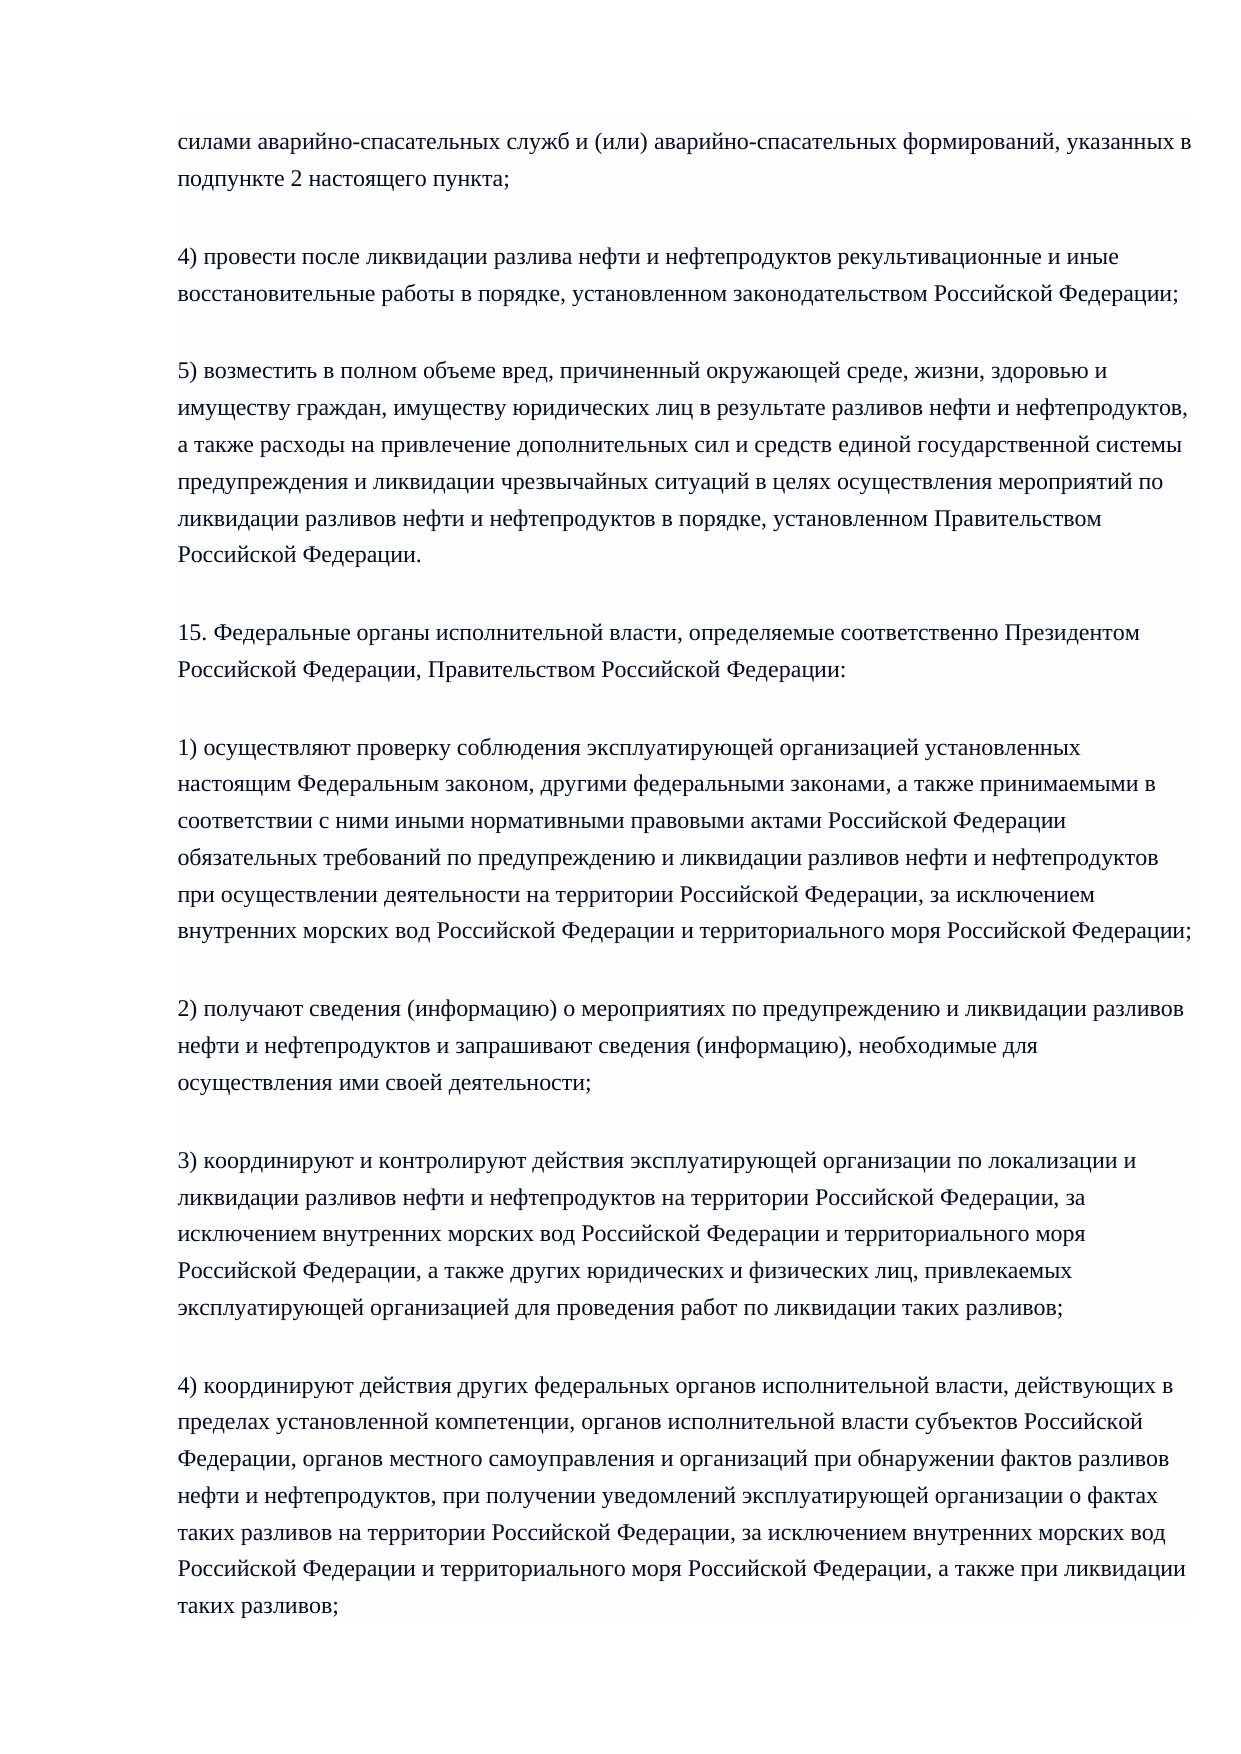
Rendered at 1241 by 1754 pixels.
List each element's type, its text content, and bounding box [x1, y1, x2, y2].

text 1) осуществляют проверку соблюдения эксплуатирующей организацией установленных настоящим Федеральным законом, другими федеральными законами, а также принимаемыми в соответствии с ними иными нормативными правовыми актами Российской Федерации обязательных требований по предупреждению и ликвидации разливов нефти и нефтепродуктов при осуществлении деятельности на территории Российской Федерации, за исключением внутренних морских вод Российской Федерации и территориального моря Российской Федерации; [177, 723, 1196, 944]
text 3) координируют и контролируют действия эксплуатирующей организации по локализации и ликвидации разливов нефти и нефтепродуктов на территории Российской Федерации, за исключением внутренних морских вод Российской Федерации и территориального моря Российской Федерации, а также других юридических и физических лиц, привлекаемых эксплуатирующей организацией для проведения работ по ликвидации таких разливов; [177, 1137, 1196, 1320]
text 2) получают сведения (информацию) о мероприятиях по предупреждению и ликвидации разливов нефти и нефтепродуктов и запрашивают сведения (информацию), необходимые для осуществления ими своей деятельности; [177, 985, 1196, 1096]
text 4) провести после ликвидации разлива нефти и нефтепродуктов рекультивационные и иные восстановительные работы в порядке, установленном законодательством Российской Федерации; [177, 233, 1196, 306]
text 15. Федеральные органы исполнительной власти, определяемые соответственно Президентом Российской Федерации, Правительством Российской Федерации: [177, 609, 1196, 682]
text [177, 118, 1196, 192]
text 4) координируют действия других федеральных органов исполнительной власти, действующих в пределах установленной компетенции, органов исполнительной власти субъектов Российской Федерации, органов местного самоуправления и организаций при обнаружении фактов разливов нефти и нефтепродуктов, при получении уведомлений эксплуатирующей организации о фактах таких разливов на территории Российской Федерации, за исключением внутренних морских вод Российской Федерации и территориального моря Российской Федерации, а также при ликвидации таких разливов; [177, 1361, 1196, 1619]
text 5) возместить в полном объеме вред, причиненный окружающей среде, жизни, здоровью и имуществу граждан, имуществу юридических лиц в результате разливов нефти и нефтепродуктов, а также расходы на привлечение дополнительных сил и средств единой государственной системы предупреждения и ликвидации чрезвычайных ситуаций в целях осуществления мероприятий по ликвидации разливов нефти и нефтепродуктов в порядке, установленном Правительством Российской Федерации. [177, 347, 1196, 568]
